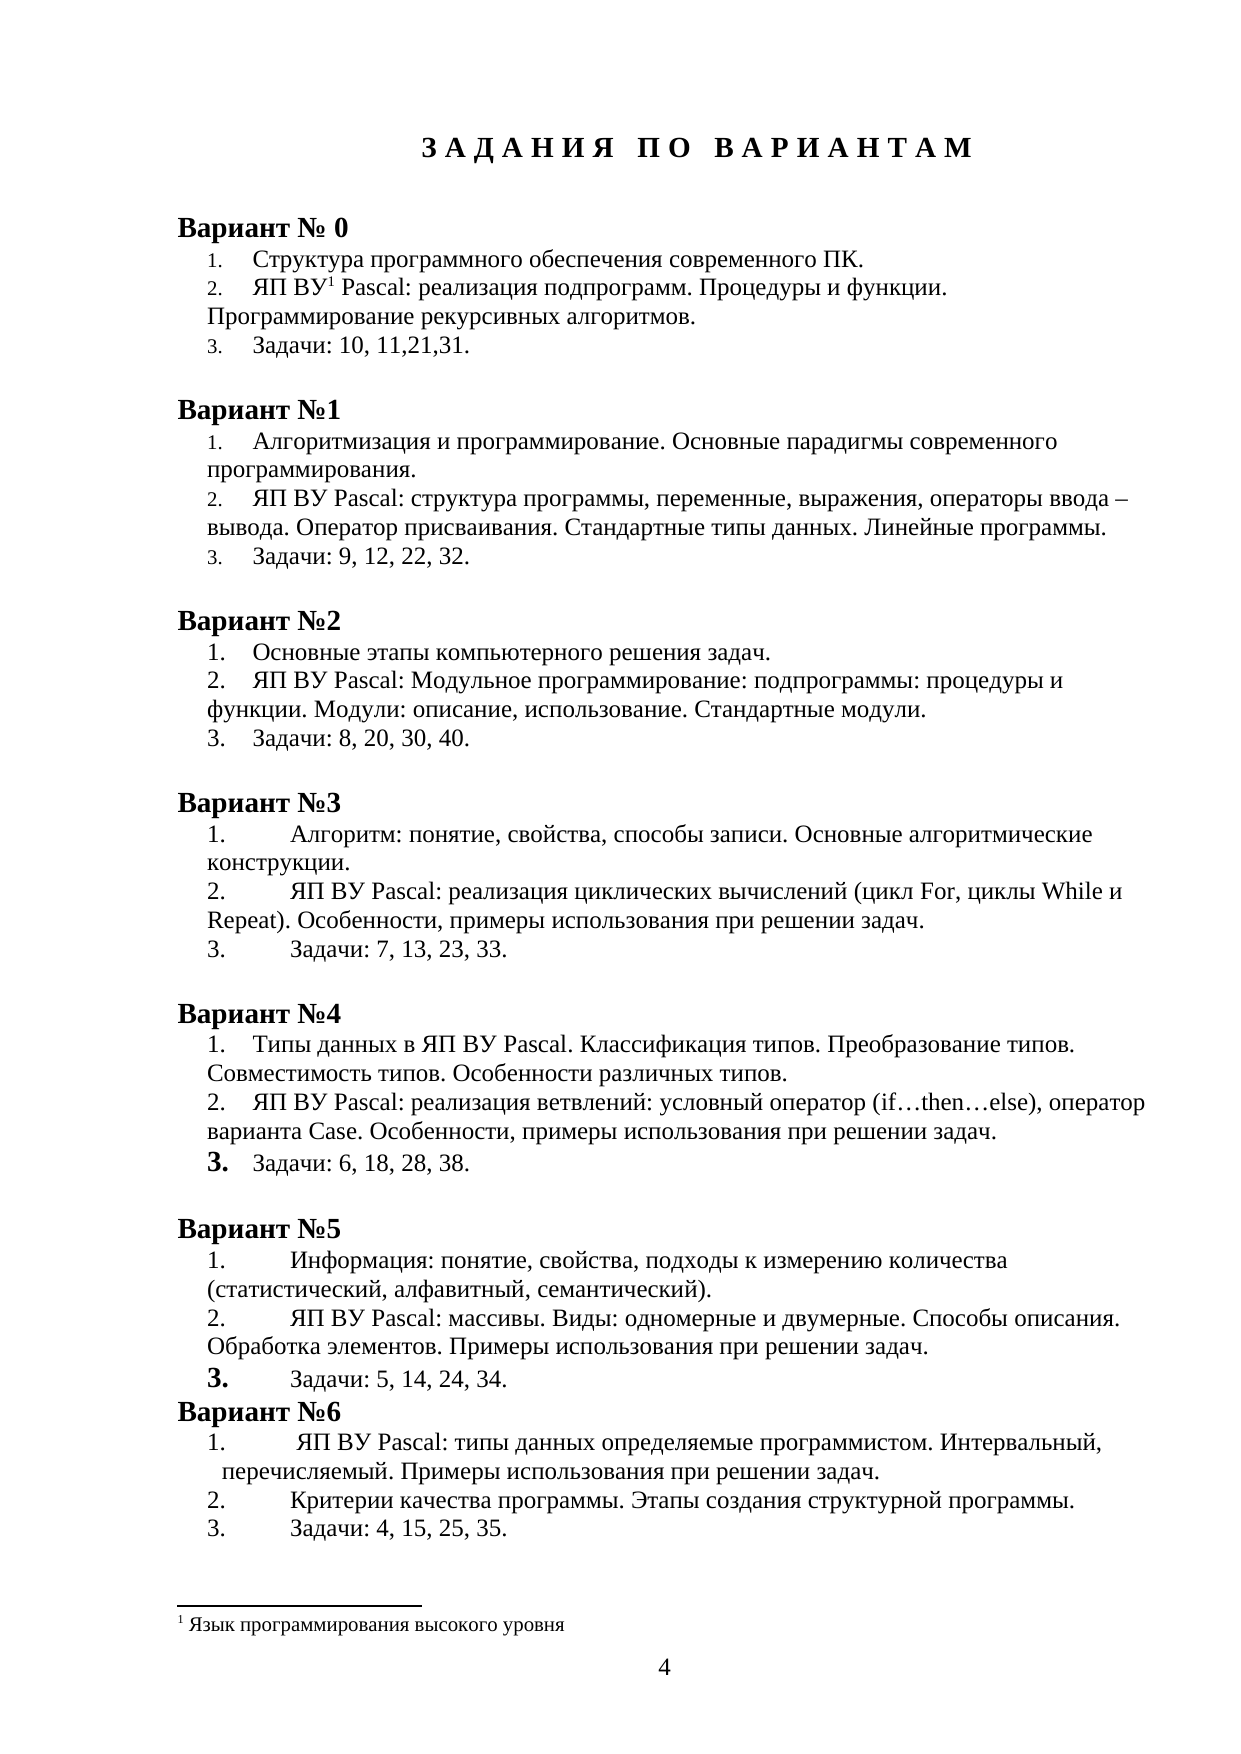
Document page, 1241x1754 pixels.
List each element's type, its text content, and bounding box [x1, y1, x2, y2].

list Задачи: 5, 14, 24, 34. [207, 1360, 1152, 1394]
list Основные этапы компьютерного решения задач. [207, 637, 1152, 665]
list Задачи: 4, 15, 25, 35. [207, 1513, 1152, 1542]
list ЯП ВУ Pascal: реализация подпрограмм. Процедуры и функции. Программирование рекурсивных алгоритмов. [207, 272, 1152, 330]
list ЯП ВУ Pascal: массивы. Виды: одномерные и двумерные. Способы описания. Обработка элементов. Примеры использования при решении задач. [207, 1303, 1152, 1360]
list ЯП ВУ Pascal: типы данных определяемые программистом. Интервальный, перечисляемый. Примеры использования при решении задач. [207, 1427, 1152, 1485]
text Вариант № 0 [177, 210, 1152, 244]
list Алгоритмизация и программирование. Основные парадигмы современного программирования. [207, 426, 1152, 483]
text Вариант №3 [177, 785, 1152, 819]
list Задачи: 7, 13, 23, 33. [207, 934, 1152, 962]
text Вариант №4 [177, 996, 1152, 1029]
list Алгоритм: понятие, свойства, способы записи. Основные алгоритмические конструкции. [207, 819, 1152, 876]
text Вариант №1 [177, 392, 1152, 426]
text Вариант №2 [177, 603, 1152, 637]
list ЯП ВУ Pascal: структура программы, переменные, выражения, операторы ввода – вывода. Оператор присваивания. Стандартные типы данных. Линейные программы. [207, 483, 1152, 541]
list Задачи: 10, 11,21,31. [207, 330, 1152, 359]
list Типы данных в ЯП ВУ Pascal. Классификация типов. Преобразование типов. Совместимость типов. Особенности различных типов. [207, 1029, 1152, 1087]
list Критерии качества программы. Этапы создания структурной программы. [207, 1485, 1152, 1513]
list ЯП ВУ Pascal: реализация ветвлений: условный оператор (if…then…else), оператор варианта Case. Особенности, примеры использования при решении задач. [207, 1087, 1152, 1144]
list Задачи: 9, 12, 22, 32. [207, 541, 1152, 569]
list Задачи: 8, 20, 30, 40. [207, 723, 1152, 752]
list ЯП ВУ Pascal: Модульное программирование: подпрограммы: процедуры и функции. Модули: описание, использование. Стандартные модули. [207, 665, 1152, 723]
list ЯП ВУ Pascal: реализация циклических вычислений (цикл For, циклы While и Repeat). Особенности, примеры использования при решении задач. [207, 876, 1152, 934]
text ЗАДАНИЯ ПО ВАРИАНТАМ [177, 131, 1140, 164]
text Вариант №5 [177, 1212, 1152, 1245]
list Информация: понятие, свойства, подходы к измерению количества (статистический, алфавитный, семантический). [207, 1245, 1152, 1303]
text Вариант №6 [177, 1394, 1152, 1427]
list Структура программного обеспечения современного ПК. [207, 244, 1152, 272]
list Задачи: 6, 18, 28, 38. [207, 1144, 1152, 1178]
